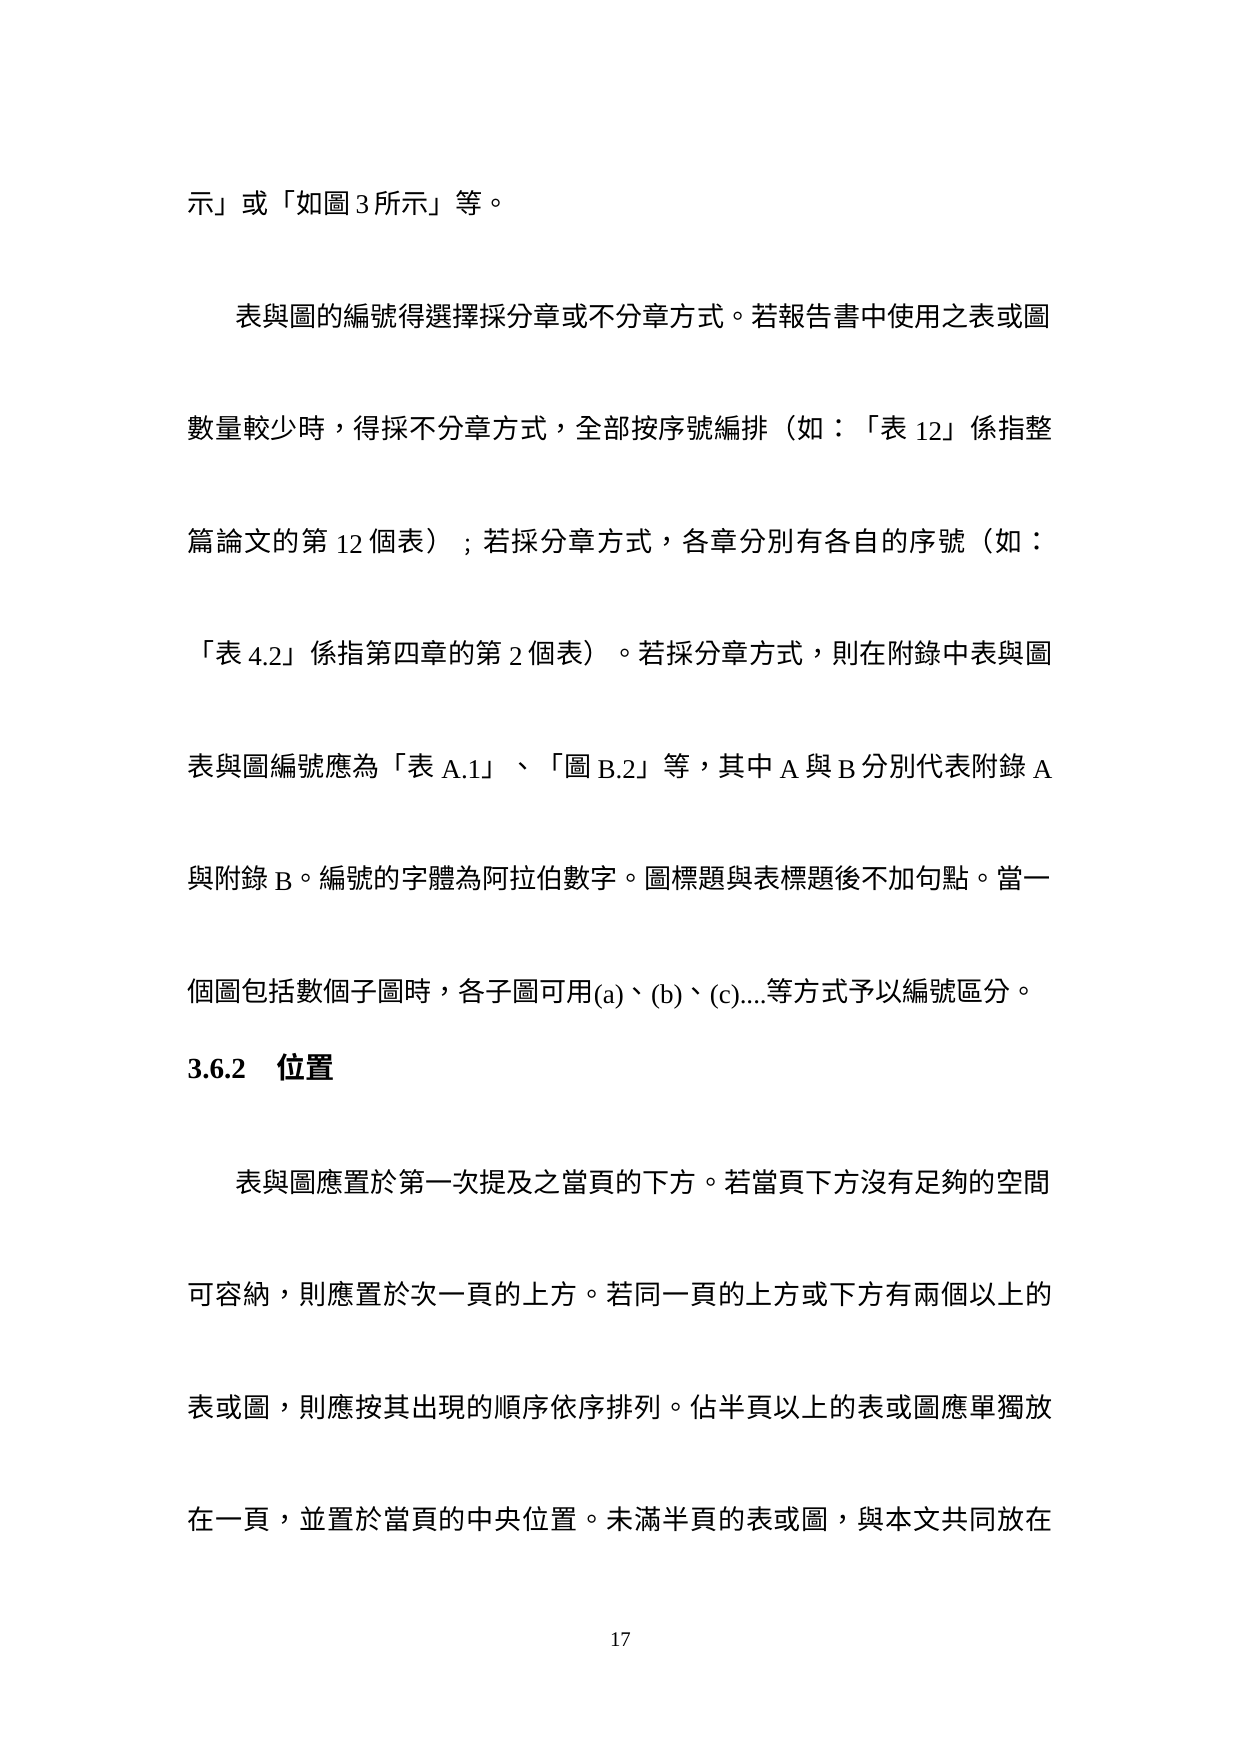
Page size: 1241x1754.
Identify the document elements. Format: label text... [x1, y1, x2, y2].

text 表與圖的編號得選擇採分章或不分章方式。若報告書中使用之表或圖數量較少時，得採不分章方式，全部按序號編排（如：「表12」係指整篇論文的第12個表）﹔若採分章方式，各章分別有各自的序號（如：「表4.2」係指第四章的第2個表）。若採分章方式，則在附錄中表與圖表與圖編號應為「表A.1」、「圖B.2」等，其中A與B分別代表附錄A與附錄B。編號的字體為阿拉伯數字。圖標題與表標題後不加句點。當一個圖包括數個子圖時，各子圖可用(a)、(b)、(c)....等方式予以編號區分。 [187, 259, 1053, 1009]
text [187, 164, 1053, 239]
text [187, 1125, 1053, 1537]
list 位置 [187, 1029, 1053, 1104]
